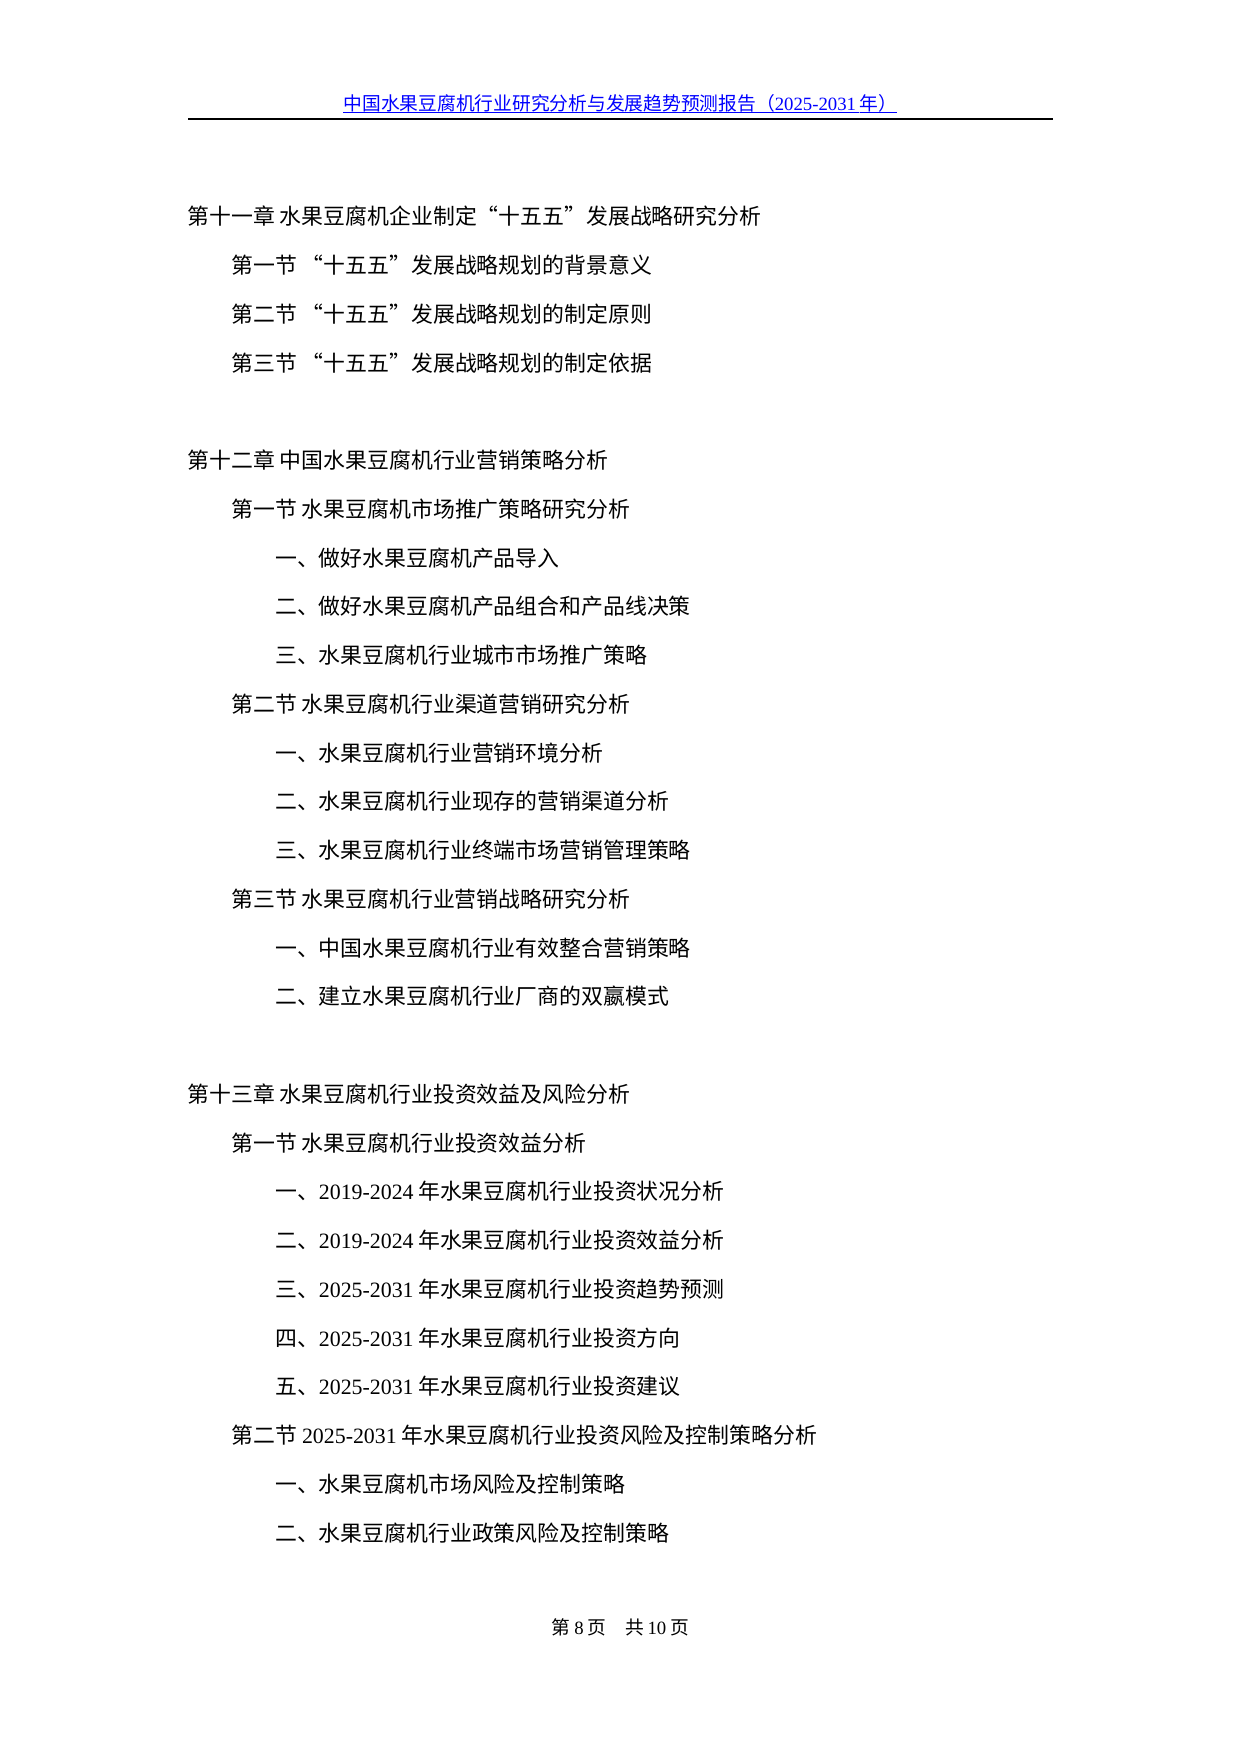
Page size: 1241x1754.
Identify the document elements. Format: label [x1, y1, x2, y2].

text [187, 150, 1053, 1548]
